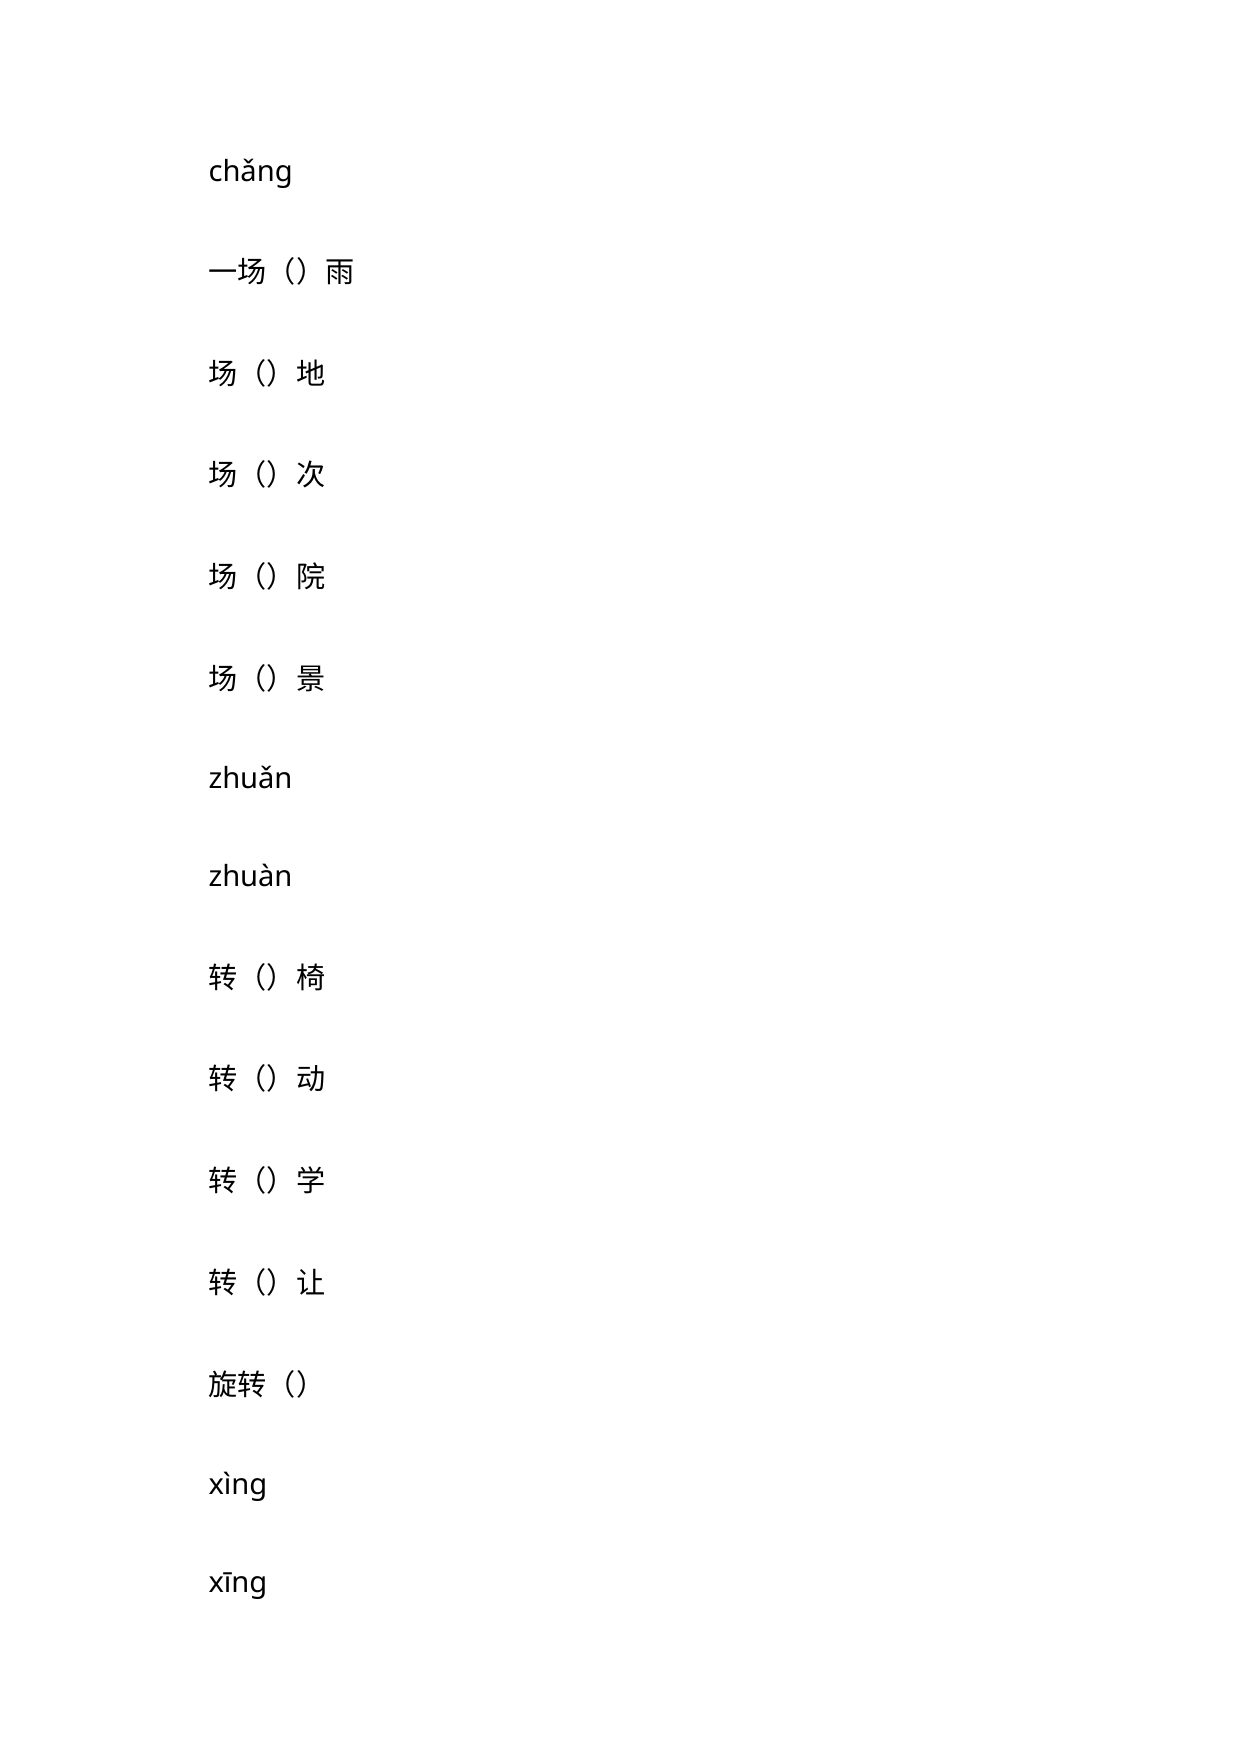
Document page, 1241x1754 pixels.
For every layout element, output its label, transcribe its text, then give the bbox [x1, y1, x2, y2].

text 场（）院 [150, 554, 1090, 596]
text 转（）动 [150, 1056, 1090, 1098]
text xīng [150, 1561, 1090, 1601]
text zhuǎn [150, 757, 1090, 797]
text 旋转（） [150, 1361, 1090, 1403]
text zhuàn [150, 856, 1090, 895]
text 一场（）雨 [150, 248, 1090, 291]
text 转（）椅 [150, 954, 1090, 996]
text 场（）景 [150, 656, 1090, 698]
text 转（）学 [150, 1158, 1090, 1200]
text 场（）次 [150, 452, 1090, 494]
text 转（）让 [150, 1259, 1090, 1302]
text 场（）地 [150, 350, 1090, 392]
text xìng [150, 1463, 1090, 1503]
text chǎng [150, 150, 1090, 190]
